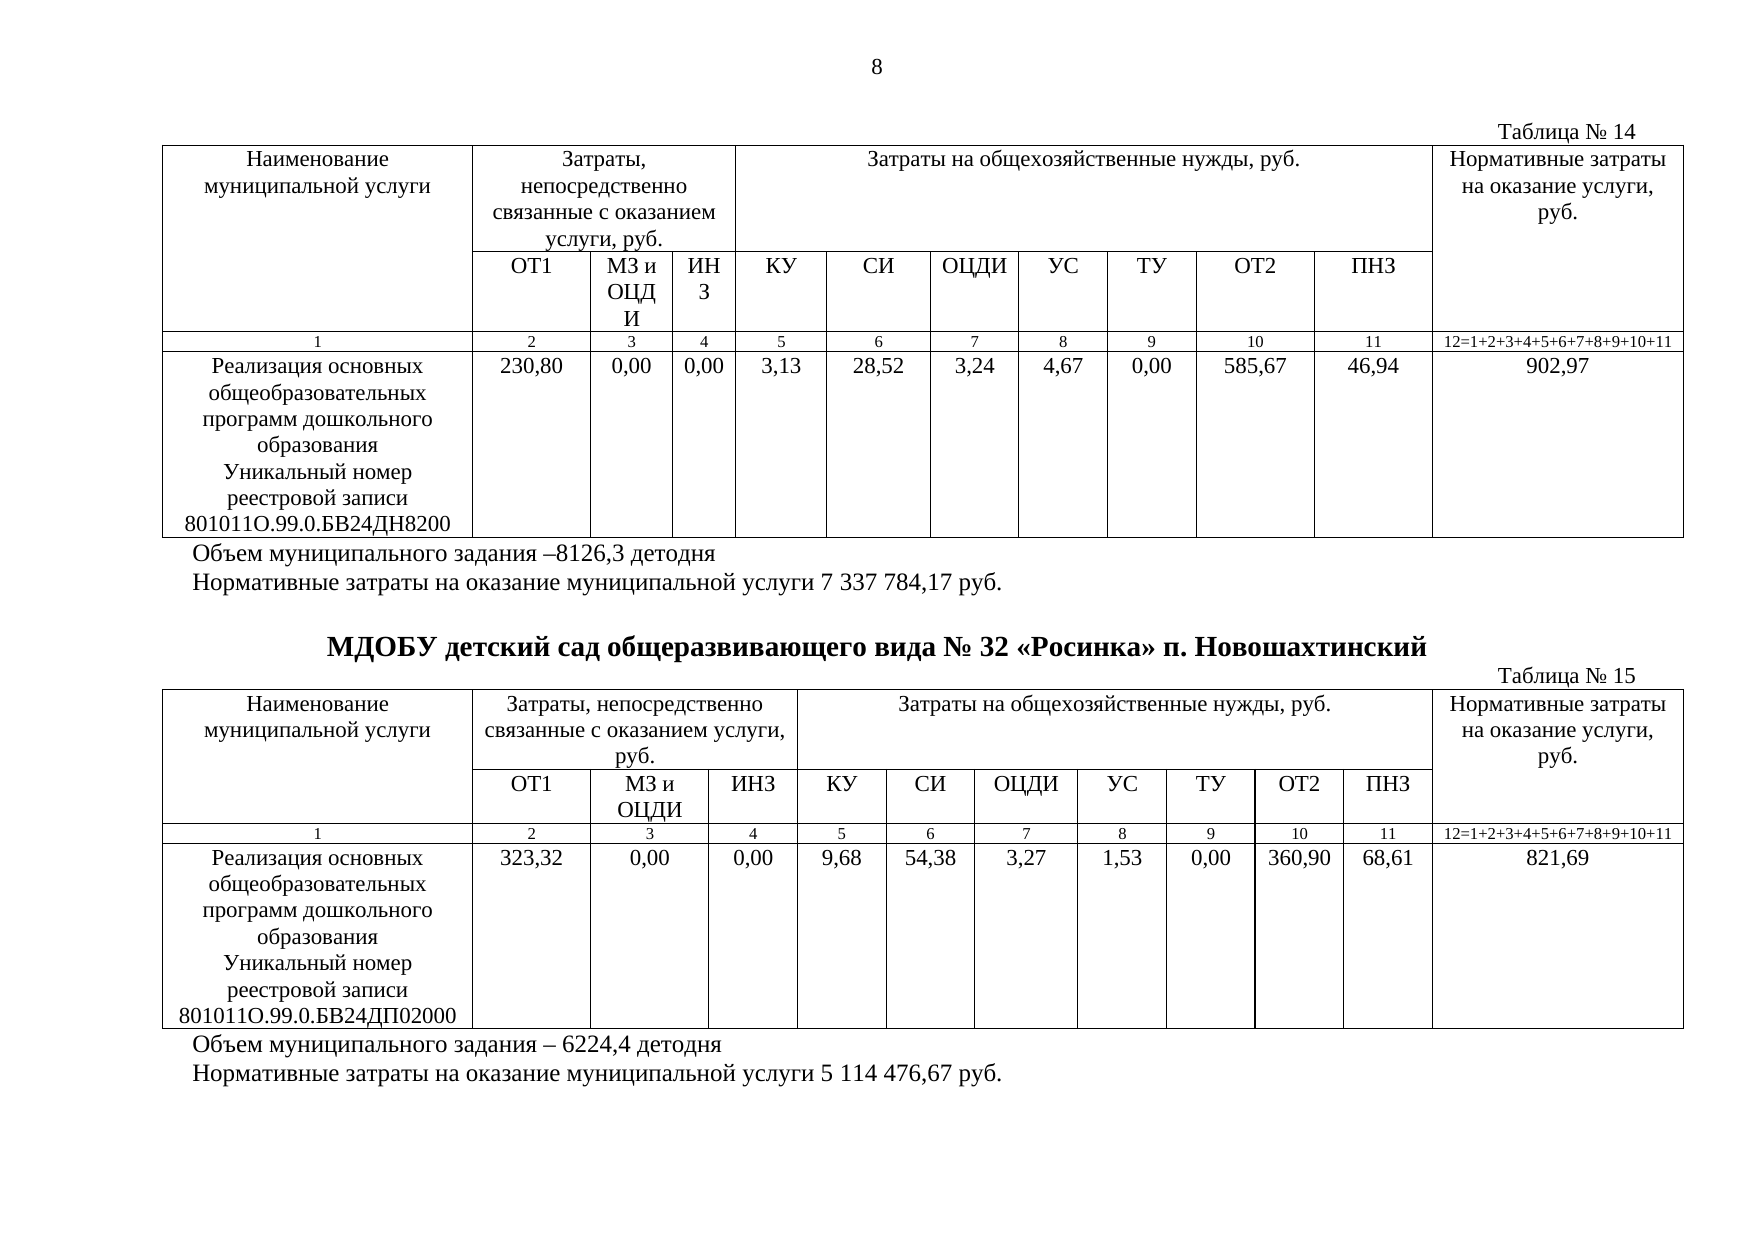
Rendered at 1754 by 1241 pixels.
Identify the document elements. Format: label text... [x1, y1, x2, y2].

table_cell 3,13 [736, 352, 826, 537]
table_cell 0,00 [673, 352, 735, 537]
table_cell 230,80 [473, 352, 590, 537]
table_header Наименование муниципальной услуги [163, 146, 472, 331]
table_cell ПНЗ [1344, 770, 1432, 823]
text Объем муниципального задания –8126,3 детодня [118, 538, 1636, 567]
table_cell 68,61 [1344, 844, 1432, 1028]
table_header Затраты на общехозяйственные нужды, руб. [798, 690, 1432, 769]
table_cell 3 [591, 824, 708, 843]
table_cell 1 [163, 824, 472, 843]
table_cell ОЦДИ [975, 770, 1077, 823]
table_cell ОТ2 [1256, 770, 1343, 823]
table_header Затраты, непосредственно связанные с оказанием услуги, руб. [473, 146, 735, 251]
table_cell 4 [709, 824, 797, 843]
table_cell 6 [827, 332, 930, 351]
table_cell 3,24 [931, 352, 1018, 537]
table_cell ОТ2 [1197, 252, 1314, 331]
table_cell 3,27 [975, 844, 1077, 1028]
table_cell ТУ [1108, 252, 1196, 331]
table_cell 11 [1315, 332, 1432, 351]
table_cell 11 [1344, 824, 1432, 843]
table_cell 8 [1019, 332, 1107, 351]
table_cell УС [1019, 252, 1107, 331]
table_cell ПНЗ [1315, 252, 1432, 331]
table_cell 902,97 [1433, 352, 1683, 537]
table_cell 4 [673, 332, 735, 351]
text Таблица № 14 [118, 118, 1636, 144]
table_cell 360,90 [1256, 844, 1343, 1028]
table_cell 9 [1108, 332, 1196, 351]
table_cell 0,00 [709, 844, 797, 1028]
table_cell 6 [887, 824, 974, 843]
table_cell 821,69 [1433, 844, 1683, 1028]
table_header Нормативные затраты на оказание услуги, руб. [1433, 690, 1683, 823]
table_cell 4,67 [1019, 352, 1107, 537]
table_cell КУ [736, 252, 826, 331]
table_header Затраты, непосредственно связанные с оказанием услуги, руб. [473, 690, 797, 769]
table_cell ОТ1 [473, 252, 590, 331]
table_cell 12=1+2+3+4+5+6+7+8+9+10+11 [1433, 824, 1683, 843]
table_cell 46,94 [1315, 352, 1432, 537]
table_cell 0,00 [1108, 352, 1196, 537]
table_cell 54,38 [887, 844, 974, 1028]
table_cell 28,52 [827, 352, 930, 537]
table_cell 2 [473, 824, 590, 843]
table_cell 3 [591, 332, 672, 351]
text МДОБУ детский сад общеразвивающего вида № 32 «Росинка» п. Новошахтинский [118, 629, 1636, 662]
table_cell 10 [1197, 332, 1314, 351]
table_cell Реализация основных общеобразовательных программ дошкольного образования Уникальный номер реестровой записи 801011О.99.0.БВ24ДН8200 [163, 352, 472, 537]
table_cell 0,00 [591, 352, 672, 537]
table_header Нормативные затраты на оказание услуги, руб. [1433, 146, 1683, 331]
table_cell 323,32 [473, 844, 590, 1028]
table_cell 10 [1256, 824, 1343, 843]
table_cell ОТ1 [473, 770, 590, 823]
table_cell 7 [975, 824, 1077, 843]
table_cell Реализация основных общеобразовательных программ дошкольного образования Уникальный номер реестровой записи 801011О.99.0.БВ24ДП02000 [163, 844, 472, 1028]
table_cell КУ [798, 770, 886, 823]
table_cell 585,67 [1197, 352, 1314, 537]
table_header Затраты на общехозяйственные нужды, руб. [736, 146, 1432, 251]
table_cell 12=1+2+3+4+5+6+7+8+9+10+11 [1433, 332, 1683, 351]
table_cell 2 [473, 332, 590, 351]
table_cell 5 [736, 332, 826, 351]
text Нормативные затраты на оказание муниципальной услуги 5 114 476,67 руб. [118, 1058, 1636, 1087]
text Таблица № 15 [118, 662, 1636, 689]
table_cell МЗ и ОЦДИ [591, 252, 672, 331]
table_cell 1 [163, 332, 472, 351]
text Нормативные затраты на оказание муниципальной услуги 7 337 784,17 руб. [118, 567, 1636, 595]
table_cell ОЦДИ [931, 252, 1018, 331]
table_cell 5 [798, 824, 886, 843]
table_cell МЗ и ОЦДИ [591, 770, 708, 823]
table_cell ТУ [1167, 770, 1254, 823]
text Объем муниципального задания – 6224,4 детодня [118, 1029, 1636, 1058]
table_cell 1,53 [1078, 844, 1166, 1028]
table_cell СИ [887, 770, 974, 823]
table_cell 9,68 [798, 844, 886, 1028]
table_cell 9 [1167, 824, 1254, 843]
table_cell 7 [931, 332, 1018, 351]
table_cell 8 [1078, 824, 1166, 843]
table_cell УС [1078, 770, 1166, 823]
table_cell ИНЗ [673, 252, 735, 331]
table_cell СИ [827, 252, 930, 331]
table_cell 0,00 [1167, 844, 1254, 1028]
table_header Наименование муниципальной услуги [163, 690, 472, 823]
table_cell ИНЗ [709, 770, 797, 823]
table_cell 0,00 [591, 844, 708, 1028]
